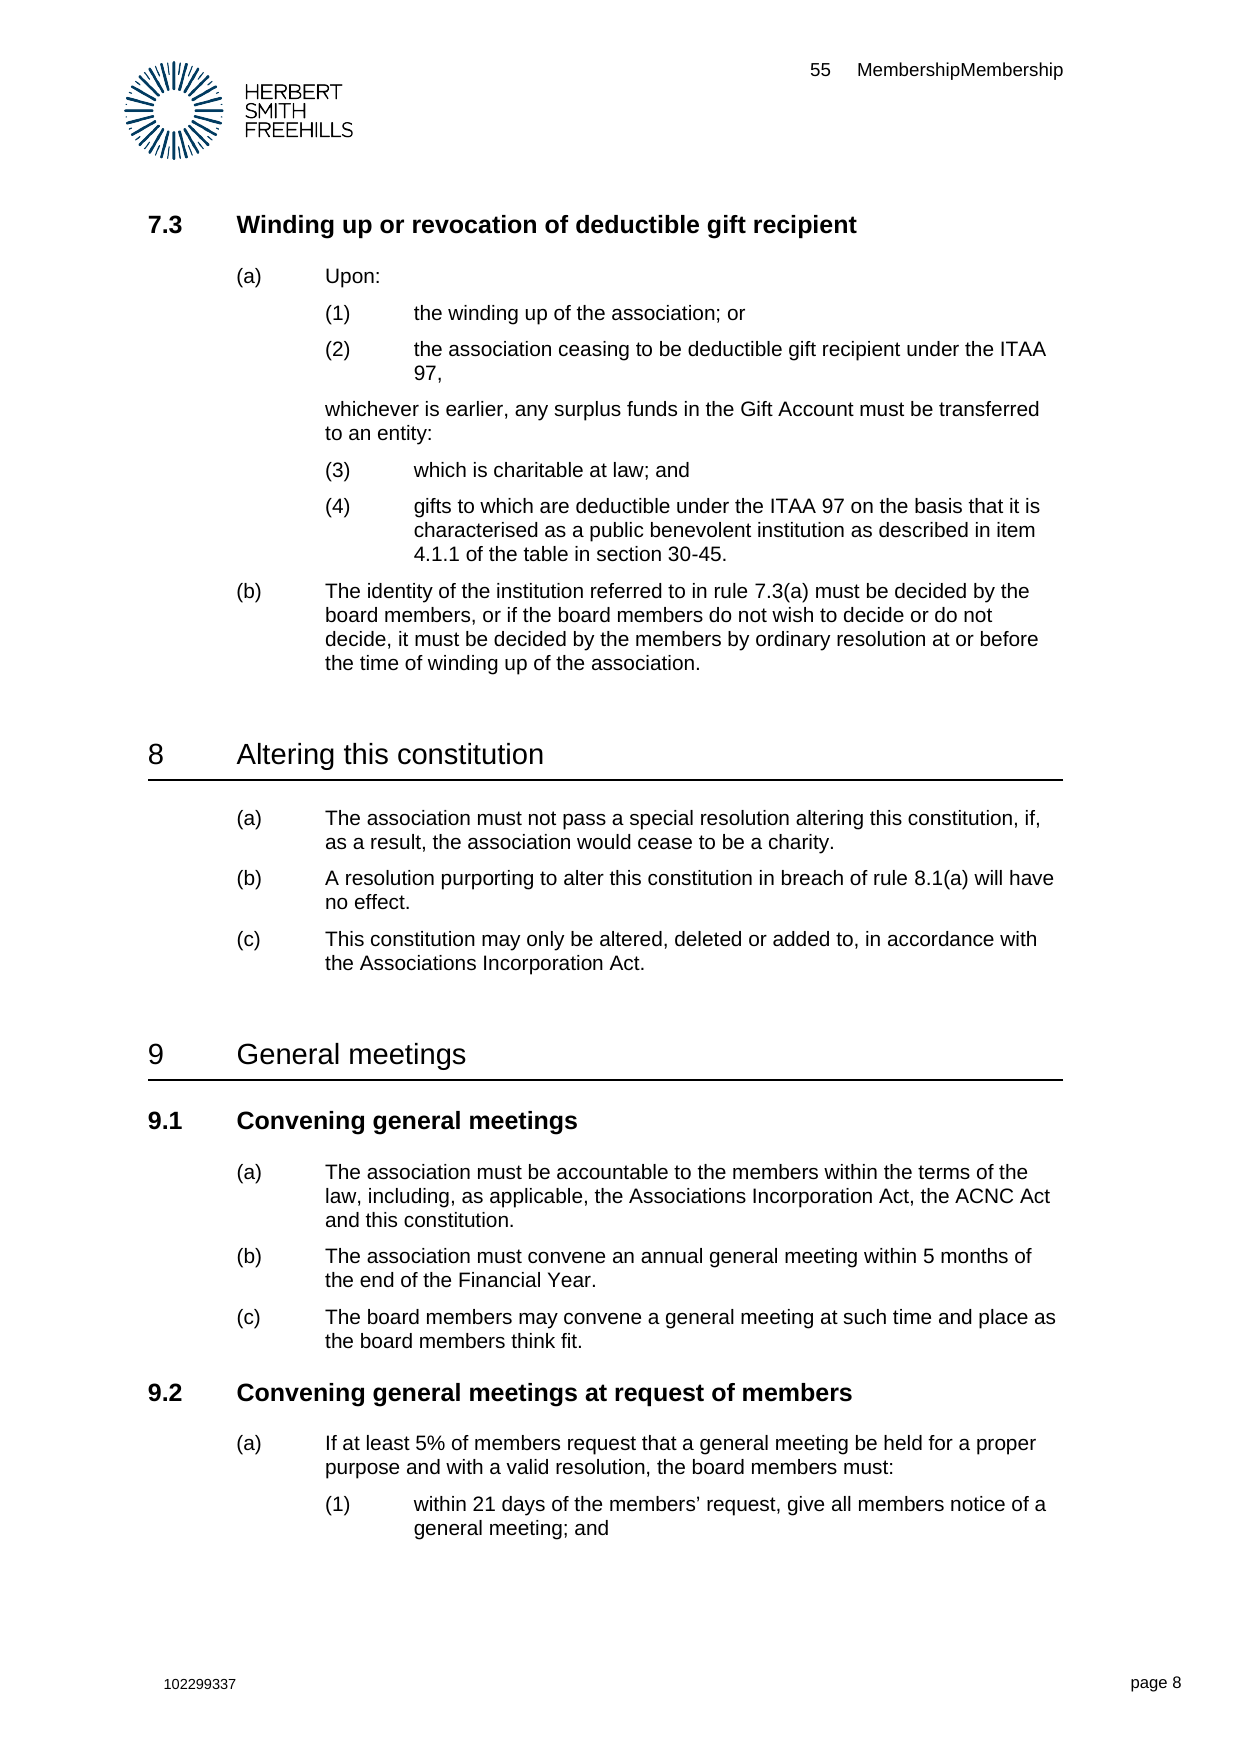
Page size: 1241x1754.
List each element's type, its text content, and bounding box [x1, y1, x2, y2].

subtitle the winding up of the association; or [325, 300, 1063, 324]
subtitle the association ceasing to be deductible gift recipient under the ITAA 97, [325, 337, 1063, 385]
subtitle The association must not pass a special resolution altering this constitution, if, as a result, the association would cease to be a charity. [236, 806, 1063, 854]
subtitle Winding up or revocation of deductible gift recipient [148, 210, 1063, 239]
picture [124, 61, 353, 160]
subtitle A resolution purporting to alter this constitution in breach of rule 8(a) will have no effect. [236, 866, 1063, 914]
subtitle within 21 days of the members’ request, give all members notice of a general meeting; and [325, 1492, 1063, 1539]
subtitle The association must be accountable to the members within the terms of the law, including, as applicable, the Associations Incorporation Act, the ACNC Act and this constitution. [236, 1160, 1063, 1232]
subtitle This constitution may only be altered, deleted or added to, in accordance with the Associations Incorporation Act. [236, 927, 1063, 974]
subtitle General meetings [148, 1037, 1063, 1079]
text whichever is earlier, any surplus funds in the Gift Account must be transferred to an entity: [325, 397, 1063, 445]
subtitle The board members may convene a general meeting at such time and place as the board members think fit. [236, 1304, 1063, 1352]
subtitle Altering this constitution [148, 737, 1063, 779]
subtitle gifts to which are deductible under the ITAA 97 on the basis that it is characterised as a public benevolent institution as described in item 4.1.1 of the table in section 30-45. [325, 494, 1063, 566]
subtitle Convening general meetings at request of members [148, 1377, 1063, 1406]
subtitle If at least 5% of members request that a general meeting be held for a proper purpose and with a valid resolution, the board members must: [236, 1431, 1063, 1479]
subtitle which is charitable at law; and [325, 458, 1063, 482]
subtitle Upon: [236, 264, 1063, 288]
subtitle The identity of the institution referred to in rule 7.3(a) must be decided by the board members, or if the board members do not wish to decide or do not decide, it must be decided by the members by ordinary resolution at or before the time of winding up of the association. [236, 578, 1063, 674]
subtitle Convening general meetings [148, 1106, 1063, 1135]
subtitle The association must convene an annual general meeting within 5 months of the end of the Financial Year. [236, 1244, 1063, 1292]
